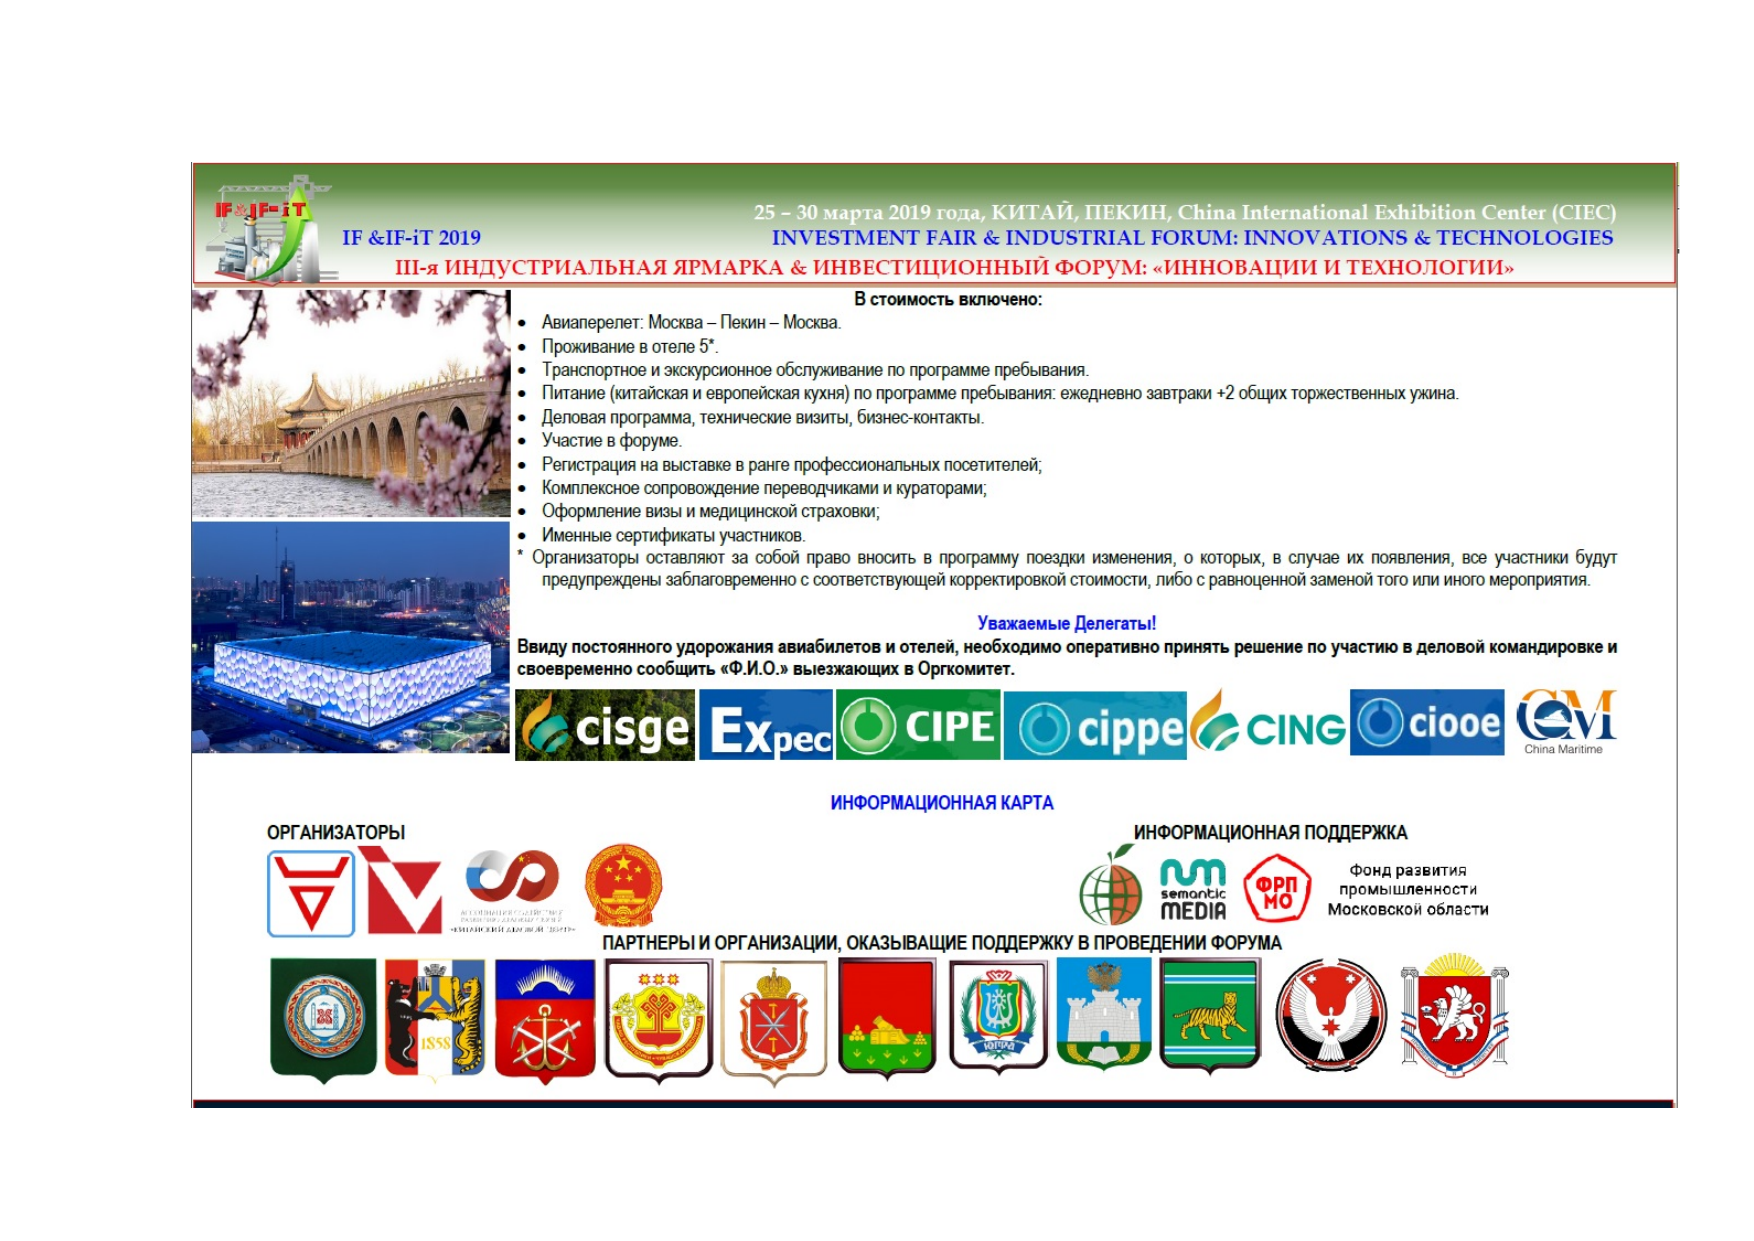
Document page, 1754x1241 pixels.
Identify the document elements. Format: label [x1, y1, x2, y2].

picture [191, 162, 1680, 1108]
